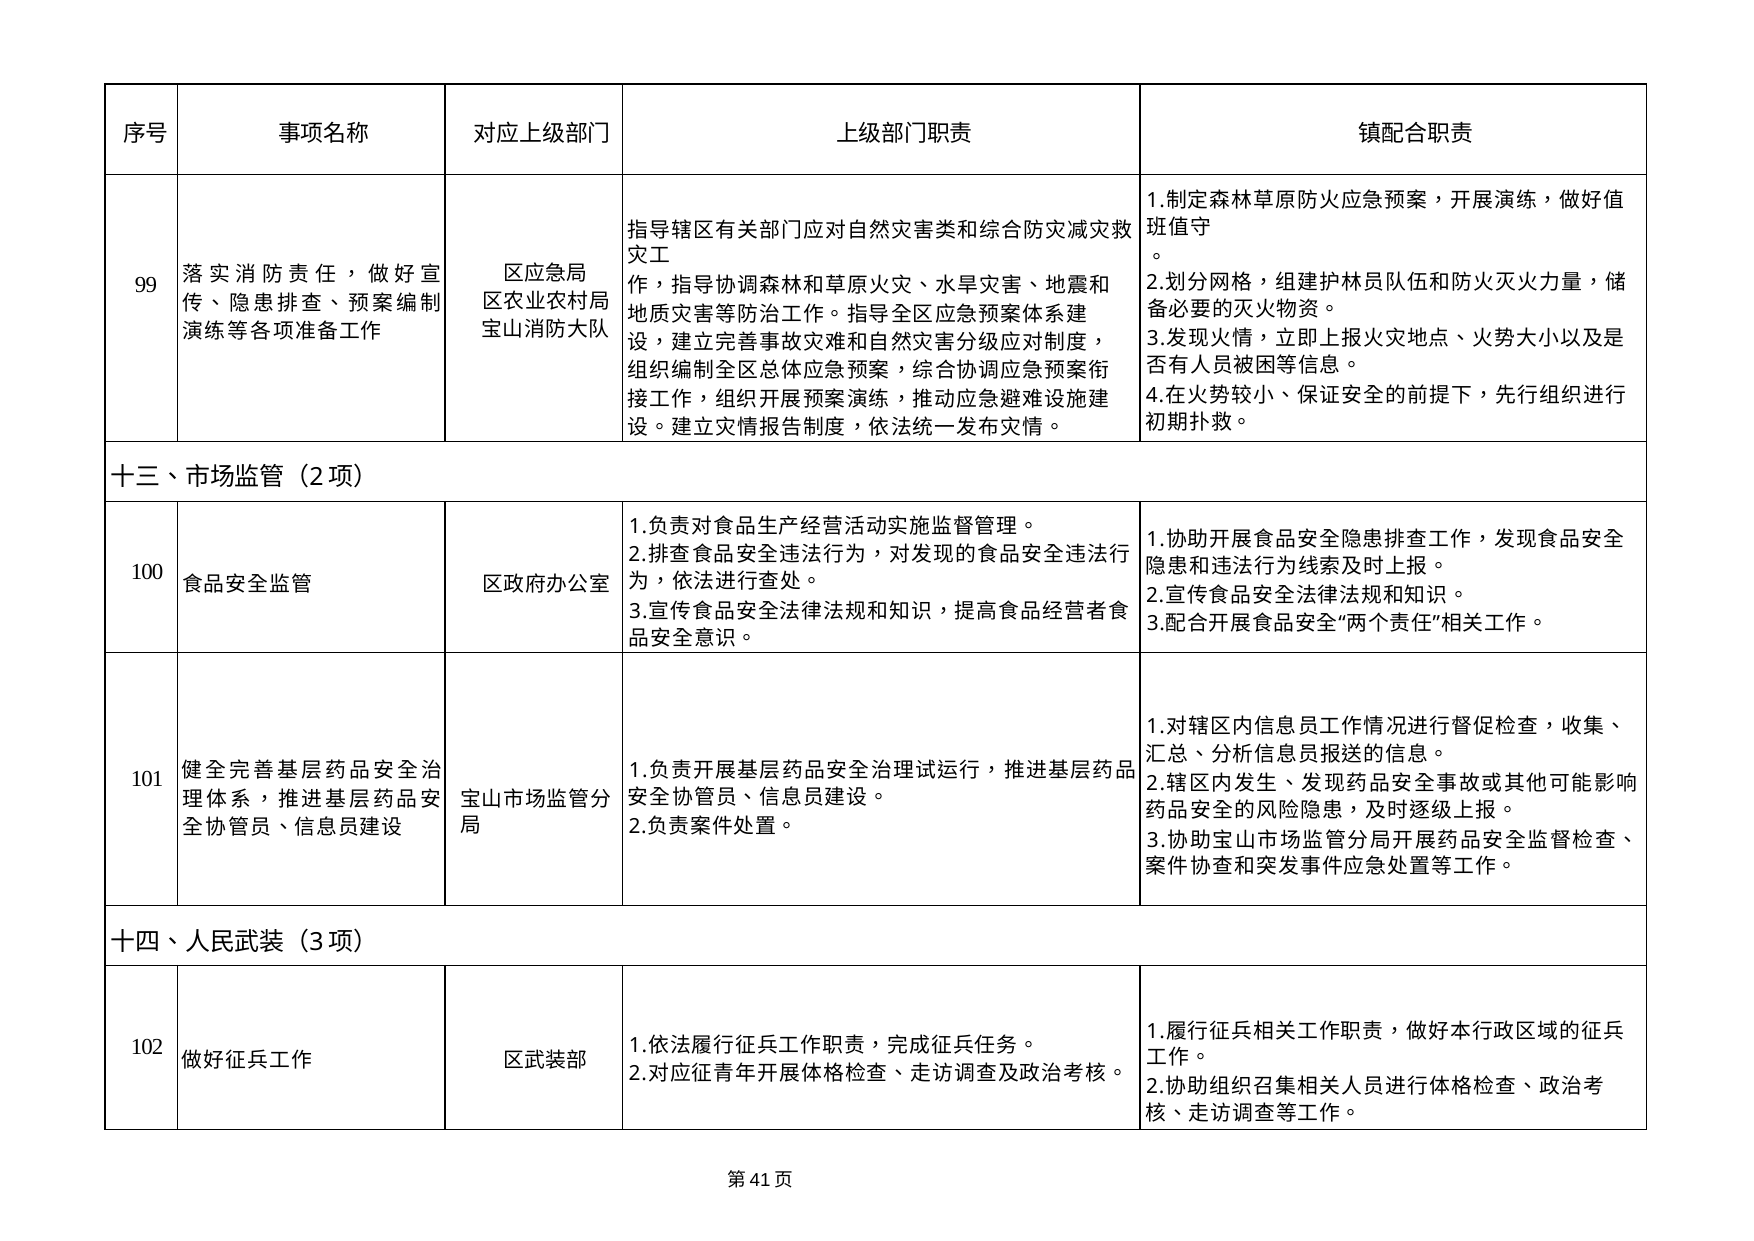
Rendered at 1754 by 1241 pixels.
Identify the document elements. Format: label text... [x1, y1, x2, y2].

table_cell 区应急局 区农业农村局 宝山消防大队 [446, 175, 622, 441]
table_cell 区武装部 [446, 966, 622, 1129]
table_cell 1.制定森林草原防火应急预案，开展演练，做好值班值守 。 2.划分网格，组建护林员队伍和防火灭火力量，储备必要的灭火物资。 3.发现火情，立即上报火灾地点、火势大小以及是否有人员被困等信息。 4.在火势较小、保证安全的前提下，先行组织进行初期扑救。 [1141, 175, 1646, 441]
table_cell 1.协助开展食品安全隐患排查工作，发现食品安全隐患和违法行为线索及时上报。 2.宣传食品安全法律法规和知识。 3.配合开展食品安全“两个责任”相关工作。 [1141, 502, 1646, 652]
table_cell 健全完善基层药品安全治理体系，推进基层药品安全协管员、信息员建设 [178, 653, 444, 905]
table_cell 宝山市场监管分局 [446, 653, 622, 905]
table_cell 指导辖区有关部门应对自然灾害类和综合防灾减灾救灾工 作，指导协调森林和草原火灾、水旱灾害、地震和地质灾害等防治工作。指导全区应急预案体系建设，建立完善事故灾难和自然灾害分级应对制度，组织编制全区总体应急预案，综合协调应急预案衔接工作，组织开展预案演练，推动应急避难设施建设。建立灾情报告制度，依法统一发布灾情。 [623, 175, 1139, 441]
table_cell 十四、人民武装（3项） [106, 906, 1646, 965]
table_cell 101 [106, 653, 177, 905]
table_header 镇配合职责 [1141, 85, 1646, 173]
table_header 对应上级部门 [446, 85, 622, 173]
table_header 序号 [106, 85, 177, 173]
table_cell 十三、市场监管（2项） [106, 442, 1646, 501]
table_cell 102 [106, 966, 177, 1129]
table_cell 做好征兵工作 [178, 966, 444, 1129]
table_cell 落实消防责任，做好宣传、隐患排查、预案编制演练等各项准备工作 [178, 175, 444, 441]
table_cell 100 [106, 502, 177, 652]
table_header 上级部门职责 [623, 85, 1139, 173]
table_header 事项名称 [178, 85, 444, 173]
table_cell 1.依法履行征兵工作职责，完成征兵任务。 2.对应征青年开展体格检查、走访调查及政治考核。 [623, 966, 1139, 1129]
table_cell 区政府办公室 [446, 502, 622, 652]
table_cell 1.负责对食品生产经营活动实施监督管理。 2.排查食品安全违法行为，对发现的食品安全违法行为，依法进行查处。 3.宣传食品安全法律法规和知识，提高食品经营者食品安全意识。 [623, 502, 1139, 652]
table_cell 1.对辖区内信息员工作情况进行督促检查，收集、汇总、分析信息员报送的信息。 2.辖区内发生、发现药品安全事故或其他可能影响药品安全的风险隐患，及时逐级上报。 3.协助宝山市场监管分局开展药品安全监督检查、案件协查和突发事件应急处置等工作。 [1141, 653, 1646, 905]
table_cell 食品安全监管 [178, 502, 444, 652]
table_cell 99 [106, 175, 177, 441]
table_cell 1.负责开展基层药品安全治理试运行，推进基层药品安全协管员、信息员建设。 2.负责案件处置。 [623, 653, 1139, 905]
table_cell 1.履行征兵相关工作职责，做好本行政区域的征兵工作。 2.协助组织召集相关人员进行体格检查、政治考核、走访调查等工作。 [1141, 966, 1646, 1129]
